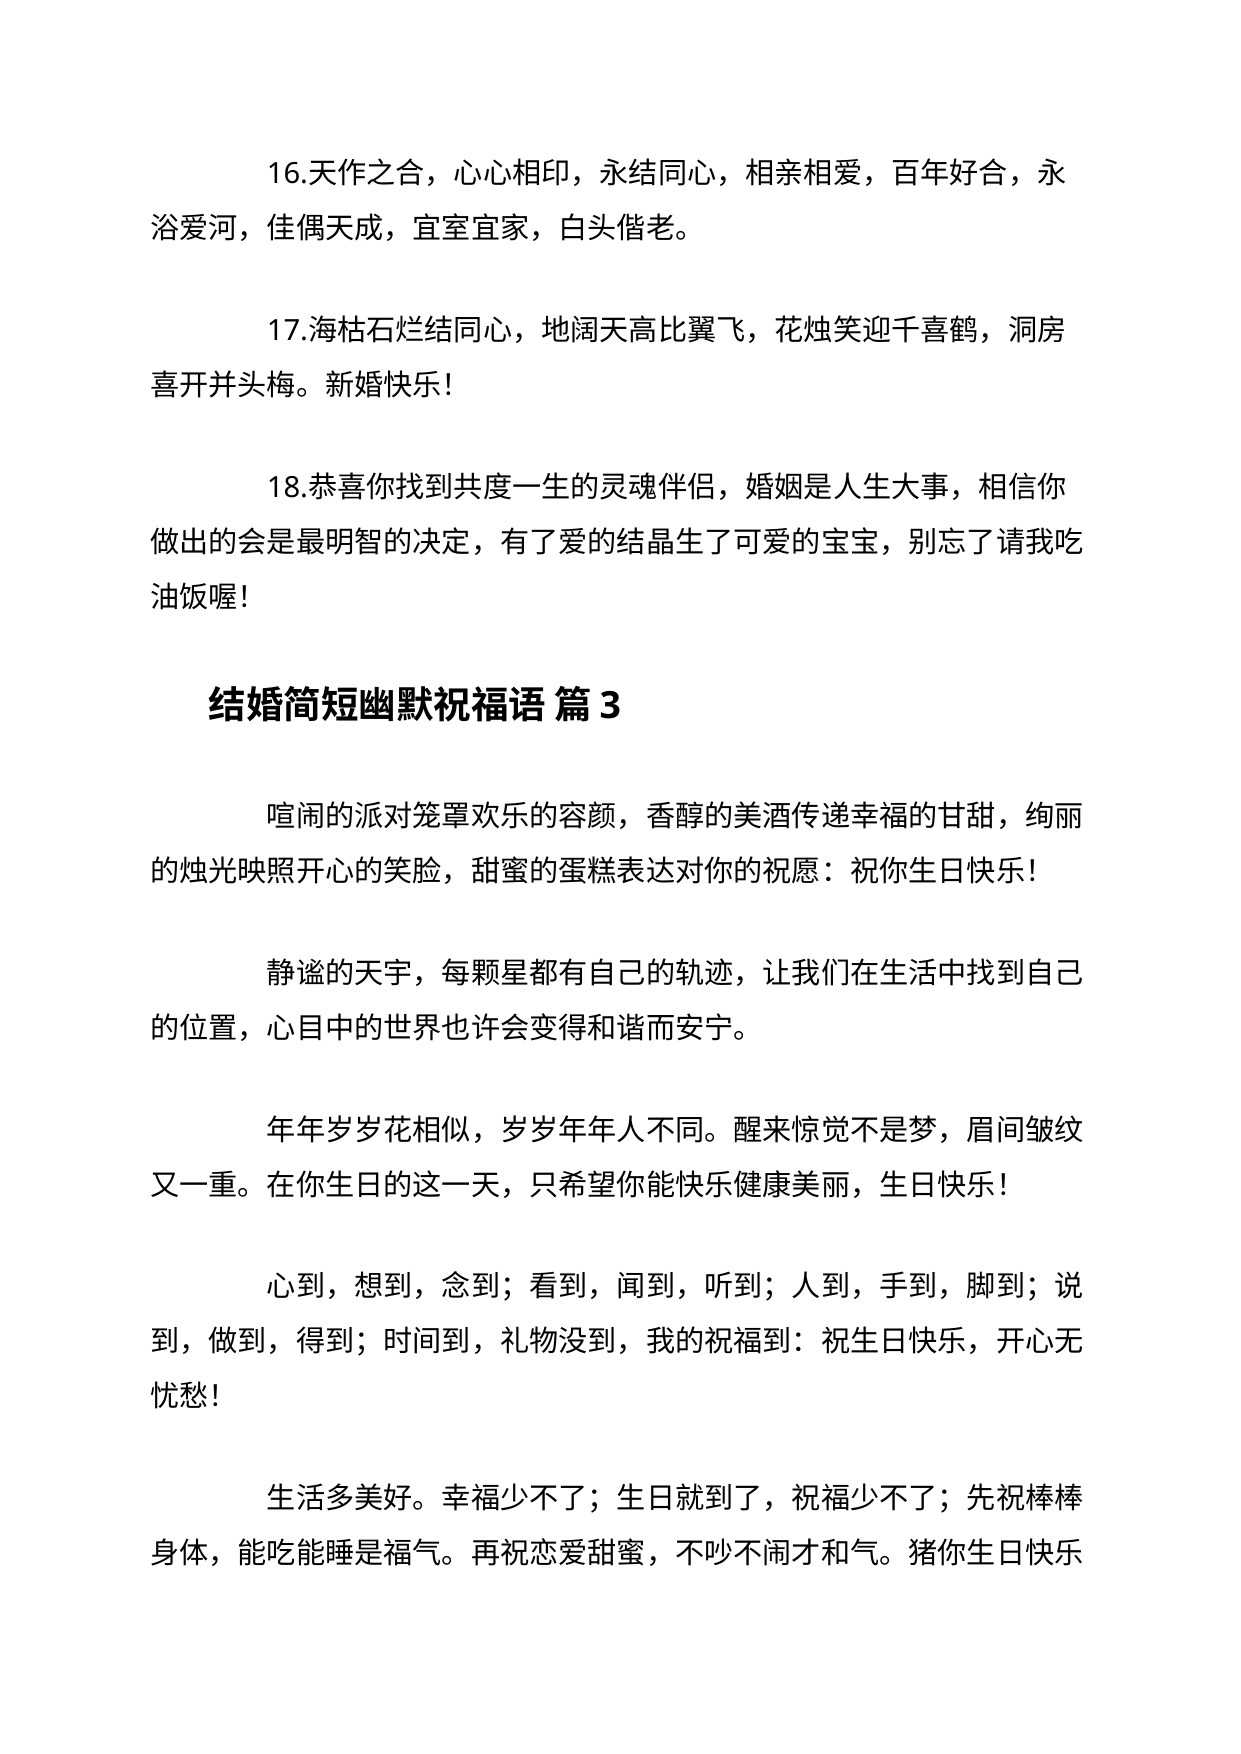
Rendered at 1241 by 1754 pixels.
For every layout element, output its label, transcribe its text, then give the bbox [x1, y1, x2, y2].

text 年年岁岁花相似，岁岁年年人不同。醒来惊觉不是梦，眉间皱纹又一重。在你生日的这一天，只希望你能快乐健康美丽，生日快乐！ [150, 1106, 1090, 1203]
text 静谧的天宇，每颗星都有自己的轨迹，让我们在生活中找到自己的位置，心目中的世界也许会变得和谐而安宁。 [150, 949, 1090, 1047]
text 结婚简短幽默祝福语 篇3 [150, 675, 1090, 730]
text 17.海枯石烂结同心，地阔天高比翼飞，花烛笑迎千喜鹤，洞房喜开并头梅。新婚快乐！ [150, 307, 1090, 404]
text 16.天作之合，心心相印，永结同心，相亲相爱，百年好合，永浴爱河，佳偶天成，宜室宜家，白头偕老。 [150, 150, 1090, 247]
text 18.恭喜你找到共度一生的灵魂伴侣，婚姻是人生大事，相信你做出的会是最明智的决定，有了爱的结晶生了可爱的宝宝，别忘了请我吃油饭喔！ [150, 463, 1090, 616]
text 喧闹的派对笼罩欢乐的容颜，香醇的美酒传递幸福的甘甜，绚丽的烛光映照开心的笑脸，甜蜜的蛋糕表达对你的祝愿：祝你生日快乐！ [150, 793, 1090, 890]
text 心到，想到，念到；看到，闻到，听到；人到，手到，脚到；说到，做到，得到；时间到，礼物没到，我的祝福到：祝生日快乐，开心无忧愁！ [150, 1263, 1090, 1415]
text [150, 1474, 1090, 1572]
